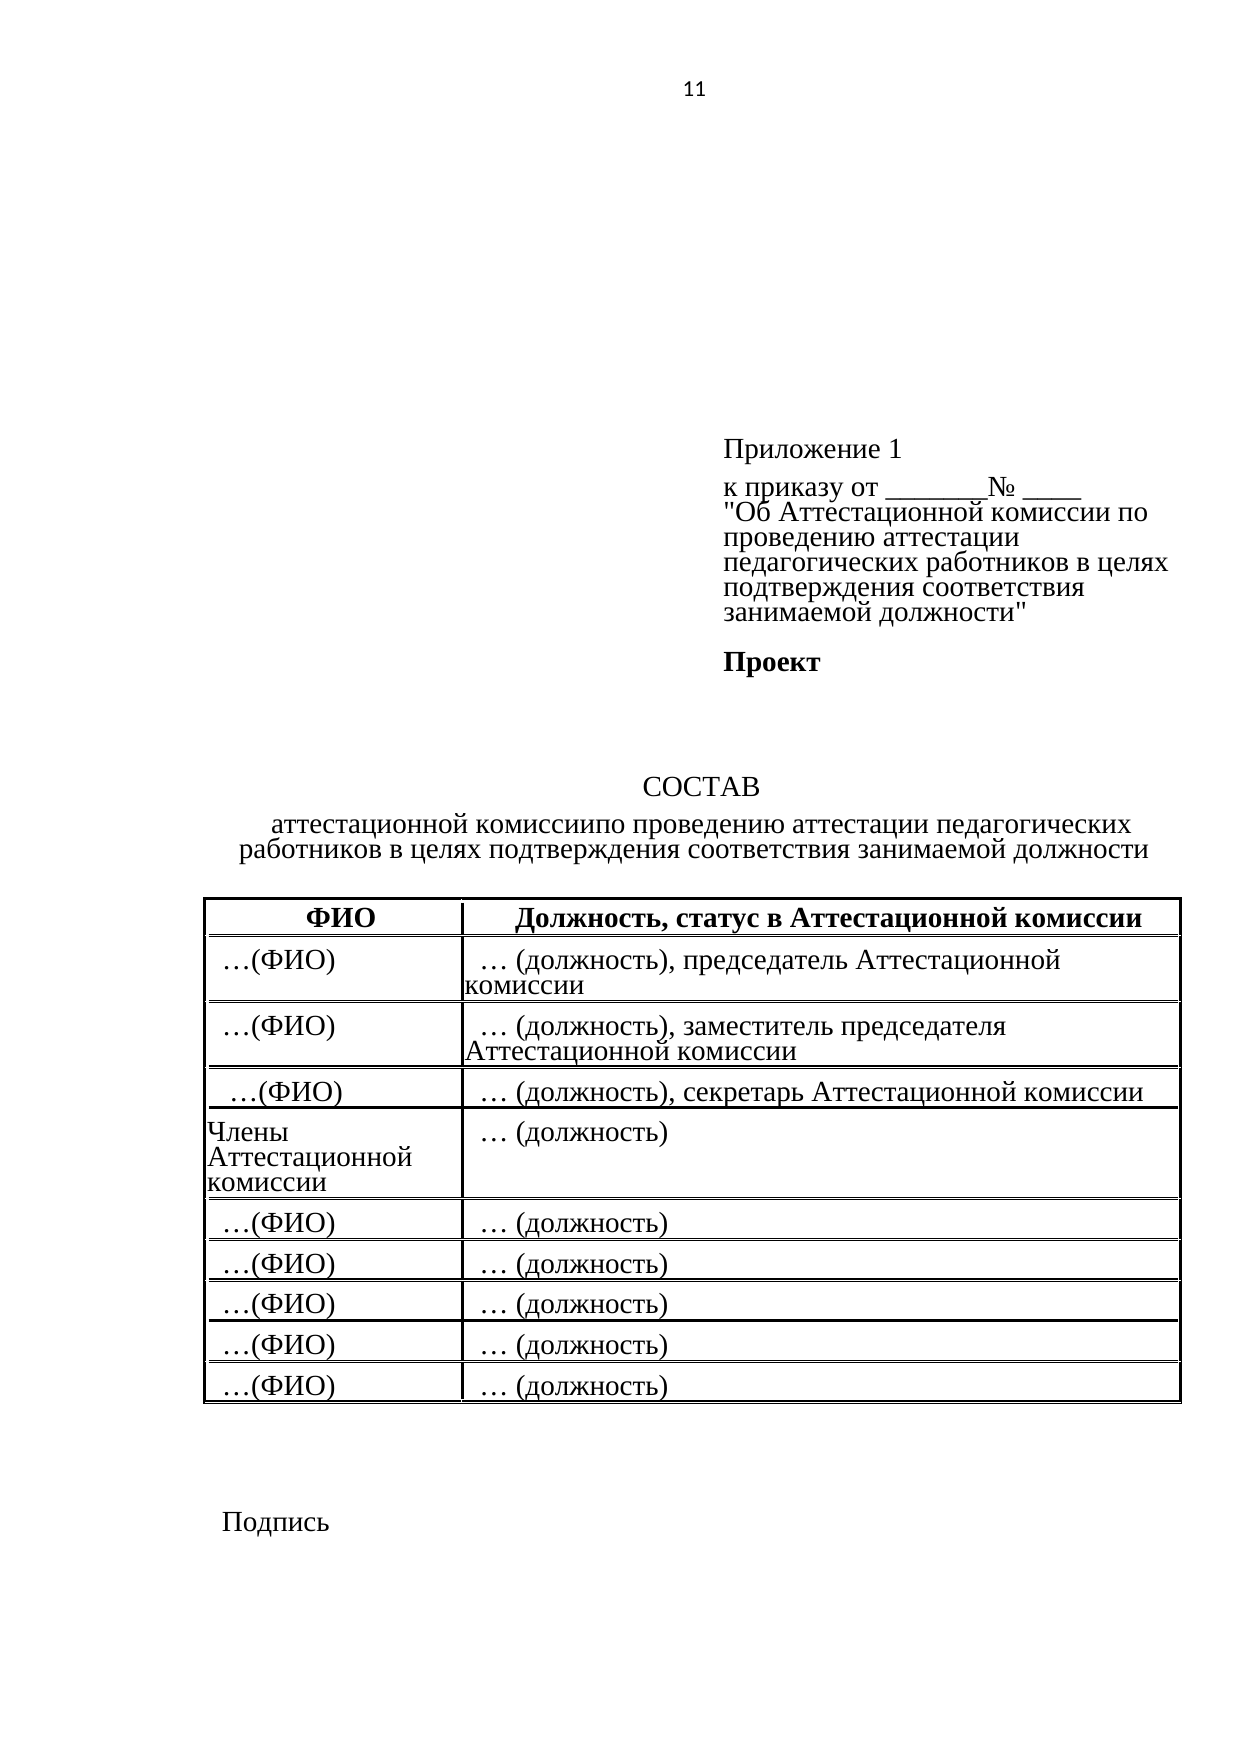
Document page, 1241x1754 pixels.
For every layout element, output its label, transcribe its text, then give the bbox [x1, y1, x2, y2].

table_header Должность, статус в Аттестационной комиссии [462, 900, 1179, 934]
table_cell …(ФИО) [205, 1197, 462, 1237]
table_cell …(ФИО) [206, 1000, 461, 1065]
table_cell … (должность), секретарь Аттестационной комиссии [464, 1065, 1180, 1106]
table_cell … (должность) [462, 1197, 1181, 1237]
text СОСТАВ [207, 776, 1181, 801]
table_cell Члены Аттестационной комиссии [206, 1106, 461, 1197]
table_cell … (должность) [462, 1360, 1180, 1400]
table_header ФИО [206, 899, 462, 934]
table_cell … (должность) [464, 1278, 1180, 1319]
text Приложение 1 [649, 438, 1181, 463]
table_cell …(ФИО) [206, 1360, 462, 1400]
text Подпись [207, 1504, 1181, 1538]
table_cell … (должность), заместитель председателя Аттестационной комиссии [464, 1000, 1180, 1065]
table_cell …(ФИО) [206, 1278, 461, 1319]
table_cell …(ФИО) [206, 1319, 461, 1359]
text аттестационной комиссиипо проведению аттестации педагогических работников в целях подтверждения соответствия занимаемой должности [207, 813, 1181, 863]
table_cell …(ФИО) [205, 934, 462, 999]
table_cell … (должность) [464, 1319, 1179, 1359]
table_cell …(ФИО) [206, 1238, 461, 1278]
text "Об Аттестационной комиссии по проведению аттестации педагогических работников в целях подтверждения соответствия занимаемой должности" [723, 501, 1181, 626]
table_cell … (должность) [464, 1106, 1179, 1197]
table_cell …(ФИО) [206, 1065, 461, 1106]
text к приказу от _______№ ____ [649, 476, 1181, 501]
table_cell … (должность) [464, 1238, 1180, 1278]
text Проект [723, 651, 1181, 676]
table_cell … (должность), председатель Аттестационной комиссии [462, 934, 1181, 999]
